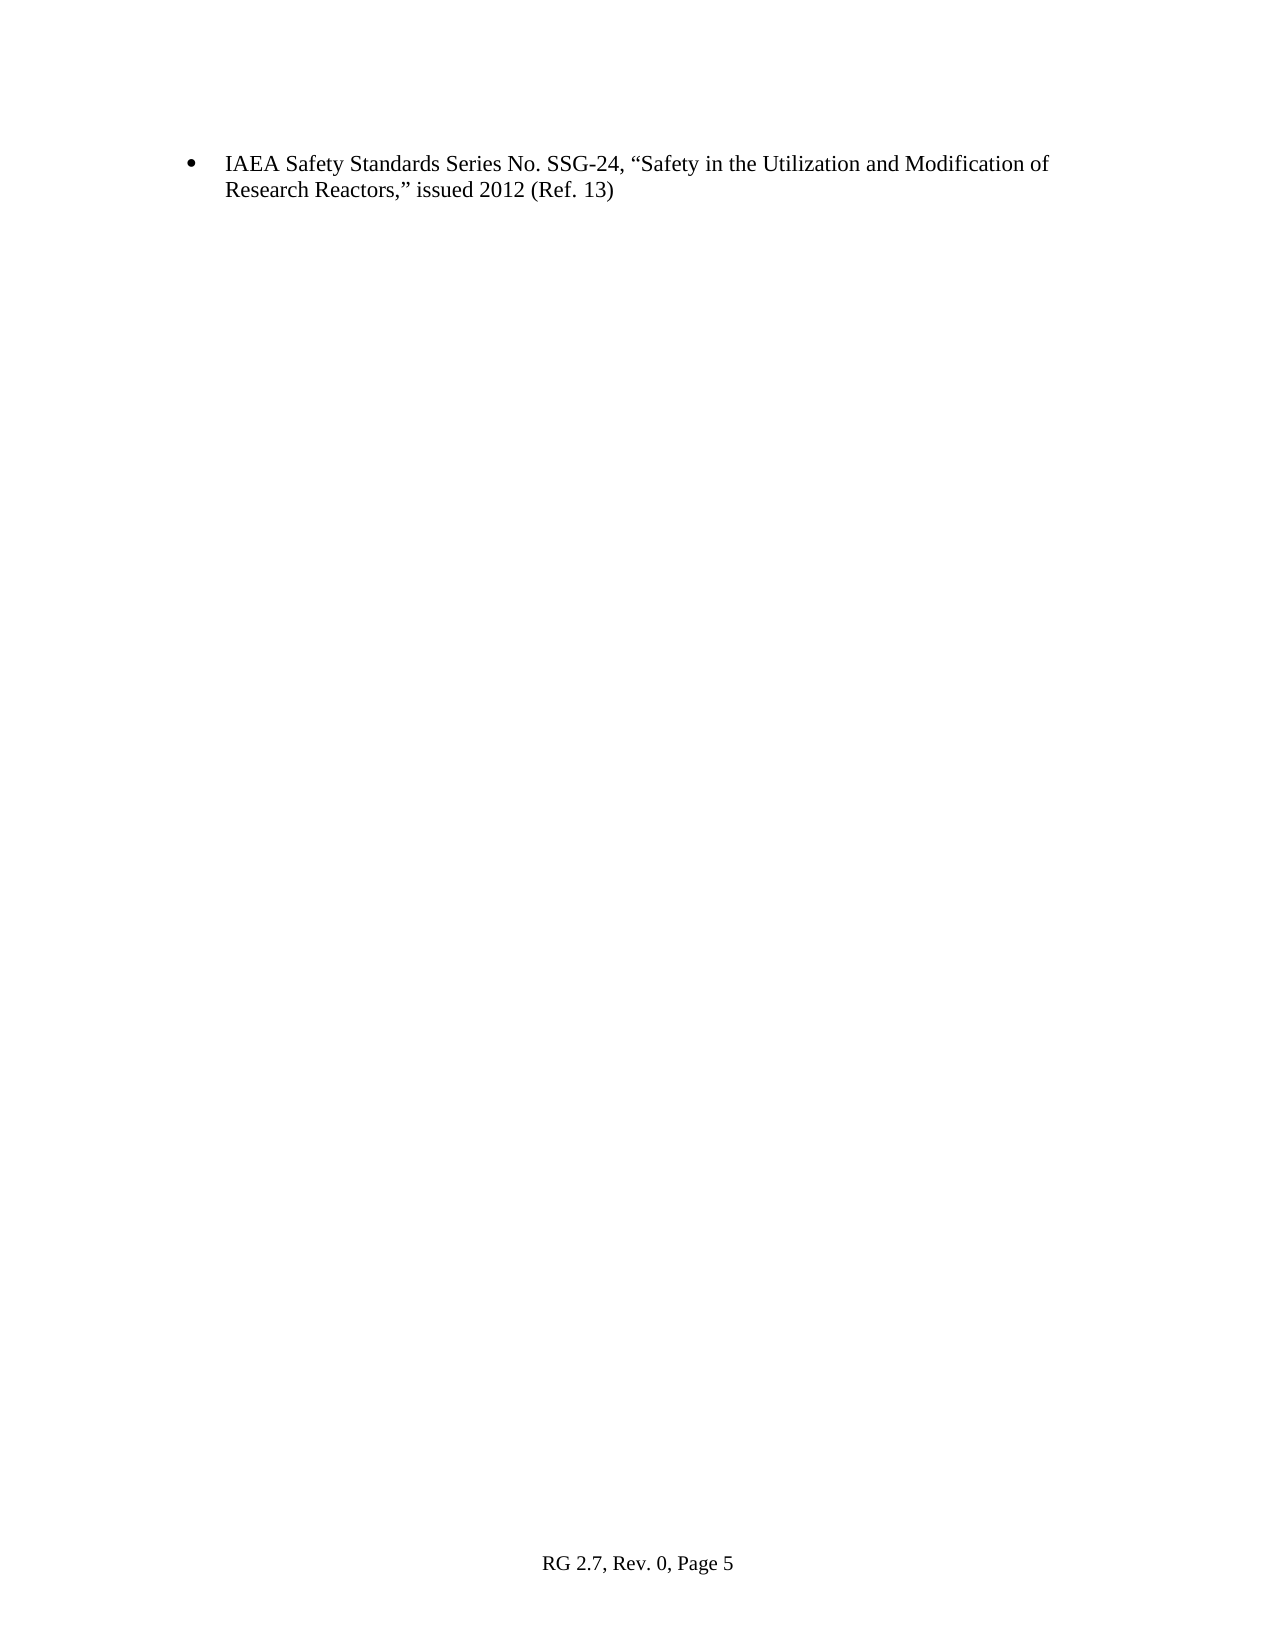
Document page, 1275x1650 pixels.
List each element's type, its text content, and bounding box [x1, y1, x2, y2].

list IAEA Safety Standards Series No. SSG-24, “Safety in the Utilization and Modification of Research Reactors,” issued 2012 (Ref. 13) [187, 150, 1125, 203]
